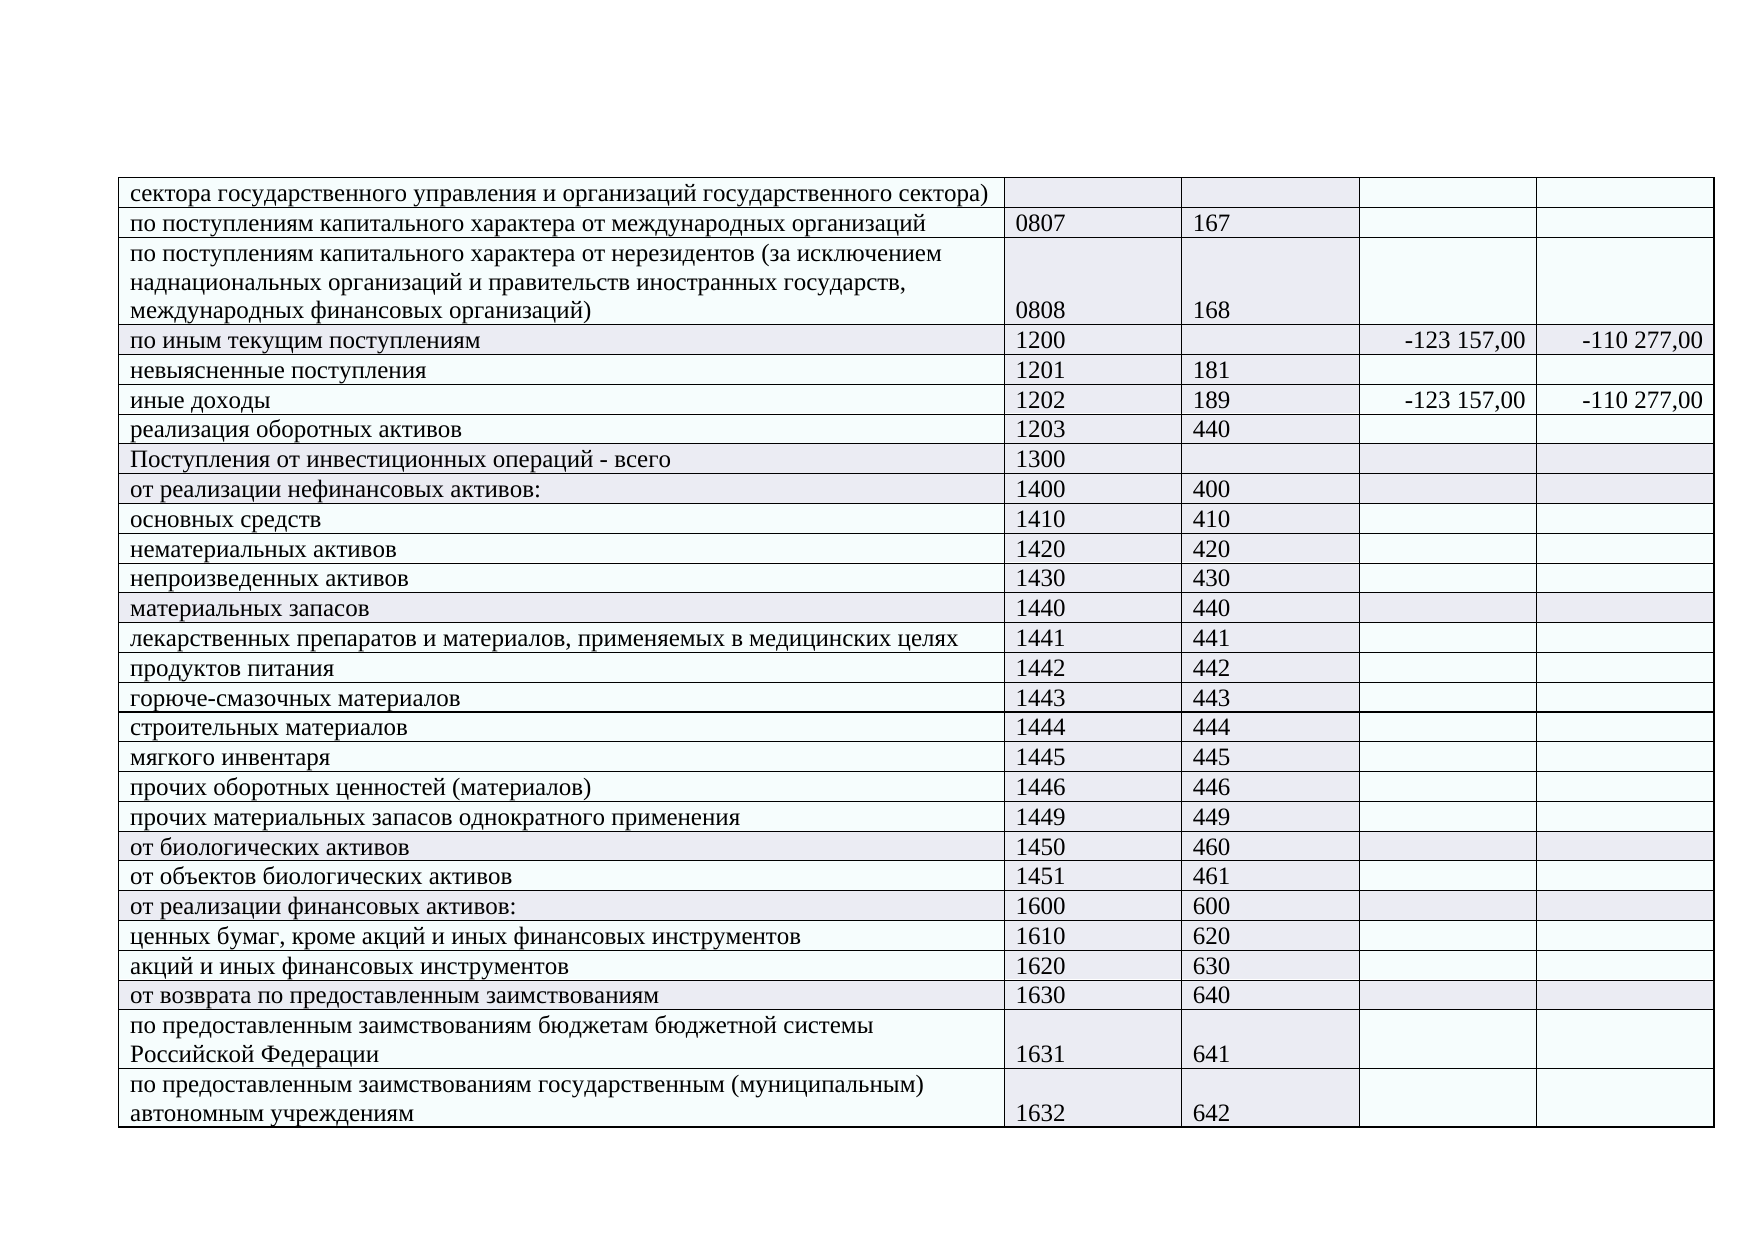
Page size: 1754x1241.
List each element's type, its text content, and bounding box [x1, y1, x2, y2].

table_cell от биологических активов [119, 832, 1004, 860]
table_cell 165 [1182, 178, 1359, 207]
table_cell 189 [1182, 385, 1359, 413]
table_cell прочих материальных запасов однократного применения [119, 802, 1004, 831]
table_cell 441 [1182, 623, 1359, 652]
table_cell 1450 [1005, 832, 1181, 860]
table_cell 446 [1182, 772, 1359, 801]
table_cell 460 [1182, 832, 1359, 860]
table_cell [1537, 951, 1713, 979]
table_cell [1537, 623, 1713, 652]
table_cell [1360, 772, 1536, 801]
table_cell [1537, 742, 1713, 771]
table_cell [1360, 683, 1536, 711]
table_cell [1182, 444, 1359, 473]
table_cell акций и иных финансовых инструментов [119, 951, 1004, 979]
table_cell 461 [1182, 861, 1359, 890]
table_cell реализация оборотных активов [119, 415, 1004, 443]
table_cell иные доходы [119, 385, 1004, 413]
table_cell 642 [1182, 1069, 1359, 1126]
table_cell 442 [1182, 653, 1359, 682]
table_cell [1537, 355, 1713, 384]
table_cell 449 [1182, 802, 1359, 831]
table_cell [1360, 742, 1536, 771]
table_cell 1202 [1005, 385, 1181, 413]
table_cell [1360, 474, 1536, 503]
table_cell [1537, 683, 1713, 711]
table_cell по предоставленным заимствованиям бюджетам бюджетной системы Российской Федерации [119, 1010, 1004, 1068]
table_cell 600 [1182, 891, 1359, 920]
table_cell 1630 [1005, 981, 1181, 1009]
table_cell [1537, 444, 1713, 473]
table_cell от реализации финансовых активов: [119, 891, 1004, 920]
table_cell 620 [1182, 921, 1359, 950]
table_cell 1444 [1005, 713, 1181, 741]
table_cell от объектов биологических активов [119, 861, 1004, 890]
table_cell от возврата по предоставленным заимствованиям [119, 981, 1004, 1009]
table_cell по поступлениям капитального характера от нерезидентов (за исключением наднациональных организаций и правительств иностранных государств, международных финансовых организаций) [119, 238, 1004, 324]
table_cell 1449 [1005, 802, 1181, 831]
table_cell Поступления от инвестиционных операций - всего [119, 444, 1004, 473]
table_cell ценных бумаг, кроме акций и иных финансовых инструментов [119, 921, 1004, 950]
table_cell по поступлениям капитального характера от международных организаций [119, 208, 1004, 237]
table_cell 444 [1182, 713, 1359, 741]
table_cell [1360, 951, 1536, 979]
table_cell 1632 [1005, 1069, 1181, 1126]
table_cell [1537, 653, 1713, 682]
table_cell [1537, 504, 1713, 533]
table_cell основных средств [119, 504, 1004, 533]
table_cell 443 [1182, 683, 1359, 711]
table_cell 1445 [1005, 742, 1181, 771]
table_cell продуктов питания [119, 653, 1004, 682]
table_cell 1420 [1005, 534, 1181, 562]
table_cell [1537, 921, 1713, 950]
table_cell [1537, 208, 1713, 237]
table_cell 410 [1182, 504, 1359, 533]
table_cell 1446 [1005, 772, 1181, 801]
table_cell 1631 [1005, 1010, 1181, 1068]
table_cell [1360, 178, 1536, 207]
table_cell 445 [1182, 742, 1359, 771]
table_cell [1360, 1010, 1536, 1068]
table_cell [1537, 832, 1713, 860]
table_cell невыясненные поступления [119, 355, 1004, 384]
table_cell [1537, 713, 1713, 741]
table_cell 1203 [1005, 415, 1181, 443]
table_cell -123 157,00 [1360, 385, 1536, 413]
table_cell 1610 [1005, 921, 1181, 950]
table_cell [1360, 208, 1536, 237]
table_cell 1620 [1005, 951, 1181, 979]
table_cell 1600 [1005, 891, 1181, 920]
table_cell нематериальных активов [119, 534, 1004, 562]
table_cell [1360, 238, 1536, 324]
table_cell [1537, 474, 1713, 503]
table_cell 1440 [1005, 593, 1181, 622]
table_cell 430 [1182, 564, 1359, 592]
table_cell [1360, 534, 1536, 562]
table_cell [1537, 238, 1713, 324]
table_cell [119, 178, 1004, 207]
table_cell непроизведенных активов [119, 564, 1004, 592]
table_cell [1537, 802, 1713, 831]
table_cell 400 [1182, 474, 1359, 503]
table_cell [1360, 653, 1536, 682]
table_cell [1360, 444, 1536, 473]
table_cell [1360, 832, 1536, 860]
table_cell [1537, 415, 1713, 443]
table_cell -123 157,00 [1360, 325, 1536, 354]
table_cell 1443 [1005, 683, 1181, 711]
table_cell 640 [1182, 981, 1359, 1009]
table_cell 440 [1182, 593, 1359, 622]
table_cell [1360, 415, 1536, 443]
table_cell мягкого инвентаря [119, 742, 1004, 771]
table_cell [1537, 593, 1713, 622]
table_cell [1360, 891, 1536, 920]
table_cell 1451 [1005, 861, 1181, 890]
table_cell 1200 [1005, 325, 1181, 354]
table_cell 1430 [1005, 564, 1181, 592]
table_cell [1537, 1010, 1713, 1068]
table_cell горюче-смазочных материалов [119, 683, 1004, 711]
table_cell по иным текущим поступлениям [119, 325, 1004, 354]
table_cell -110 277,00 [1537, 385, 1713, 413]
table_cell 1300 [1005, 444, 1181, 473]
table_cell [1537, 564, 1713, 592]
table_cell [1537, 772, 1713, 801]
table_cell 168 [1182, 238, 1359, 324]
table_cell прочих оборотных ценностей (материалов) [119, 772, 1004, 801]
table_cell 167 [1182, 208, 1359, 237]
table_cell [1537, 861, 1713, 890]
table_cell 0805 [1005, 178, 1181, 207]
table_cell 1410 [1005, 504, 1181, 533]
table_cell [1537, 534, 1713, 562]
table_cell [1360, 593, 1536, 622]
table_cell -110 277,00 [1537, 325, 1713, 354]
table_cell строительных материалов [119, 713, 1004, 741]
table_cell [1182, 325, 1359, 354]
table_cell [1360, 623, 1536, 652]
table_cell 0807 [1005, 208, 1181, 237]
table_cell [1360, 564, 1536, 592]
table_cell [1360, 981, 1536, 1009]
table_cell 0808 [1005, 238, 1181, 324]
table_cell 1442 [1005, 653, 1181, 682]
table_cell [1360, 1069, 1536, 1126]
table_cell 420 [1182, 534, 1359, 562]
table_cell [1360, 921, 1536, 950]
table_cell 1400 [1005, 474, 1181, 503]
table_cell [1360, 861, 1536, 890]
table_cell [1537, 1069, 1713, 1126]
table_cell 440 [1182, 415, 1359, 443]
table_cell [1537, 891, 1713, 920]
table_cell 641 [1182, 1010, 1359, 1068]
table_cell 181 [1182, 355, 1359, 384]
table_cell [1360, 713, 1536, 741]
table_cell [1360, 355, 1536, 384]
table_cell [1360, 504, 1536, 533]
table_cell 1201 [1005, 355, 1181, 384]
table_cell от реализации нефинансовых активов: [119, 474, 1004, 503]
table_cell по предоставленным заимствованиям государственным (муниципальным) автономным учреждениям [119, 1069, 1004, 1126]
table_cell 1441 [1005, 623, 1181, 652]
table_cell материальных запасов [119, 593, 1004, 622]
table_cell лекарственных препаратов и материалов, применяемых в медицинских целях [119, 623, 1004, 652]
table_cell [1537, 981, 1713, 1009]
table_cell [1537, 178, 1713, 207]
table_cell [1360, 802, 1536, 831]
table_cell 630 [1182, 951, 1359, 979]
